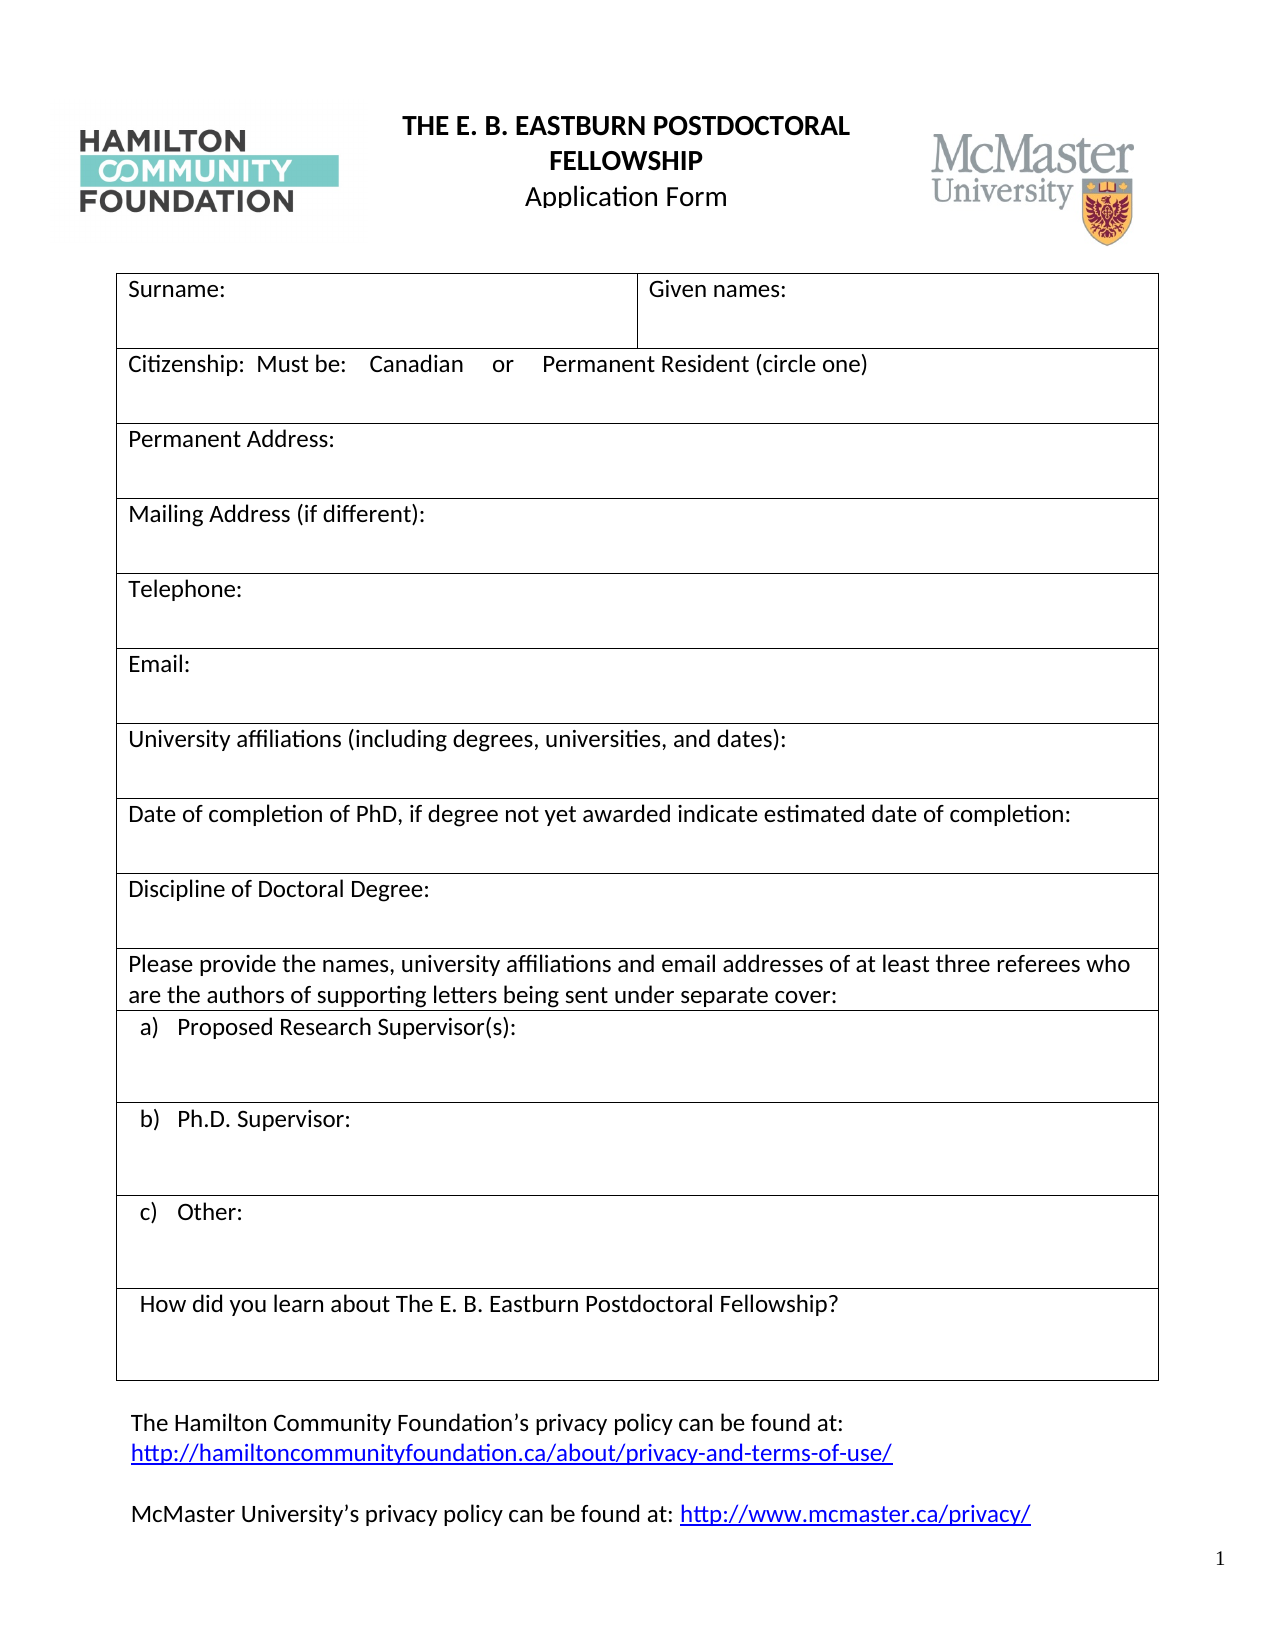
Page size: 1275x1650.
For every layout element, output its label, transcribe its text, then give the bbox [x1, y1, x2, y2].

table_cell Date of completion of PhD, if degree not yet awarded indicate estimated date of completion: [117, 799, 1158, 873]
picture [931, 134, 1134, 247]
picture [49, 99, 369, 243]
table_header Surname: [117, 274, 637, 348]
table_cell Telephone: [117, 574, 1158, 648]
table_cell Proposed Research Supervisor(s): [117, 1011, 1158, 1102]
table_cell Citizenship: Must be: Canadian or Permanent Resident (circle one) [117, 349, 1158, 423]
table_cell Please provide the names, university affiliations and email addresses of at least three referees who are the authors of supporting letters being sent under separate cover: [117, 949, 1158, 1010]
table_cell How did you learn about The E. B. Eastburn Postdoctoral Fellowship? [117, 1289, 1158, 1380]
table_cell Other: [117, 1196, 1158, 1287]
table_cell University affiliations (including degrees, universities, and dates): [117, 724, 1158, 798]
table_cell Permanent Address: [117, 424, 1158, 498]
table_cell Discipline of Doctoral Degree: [117, 874, 1158, 948]
table_cell Ph.D. Supervisor: [117, 1103, 1158, 1195]
table_cell Email: [117, 649, 1158, 723]
table_cell Mailing Address (if different): [117, 499, 1158, 573]
table_header Given names: [638, 274, 1158, 348]
